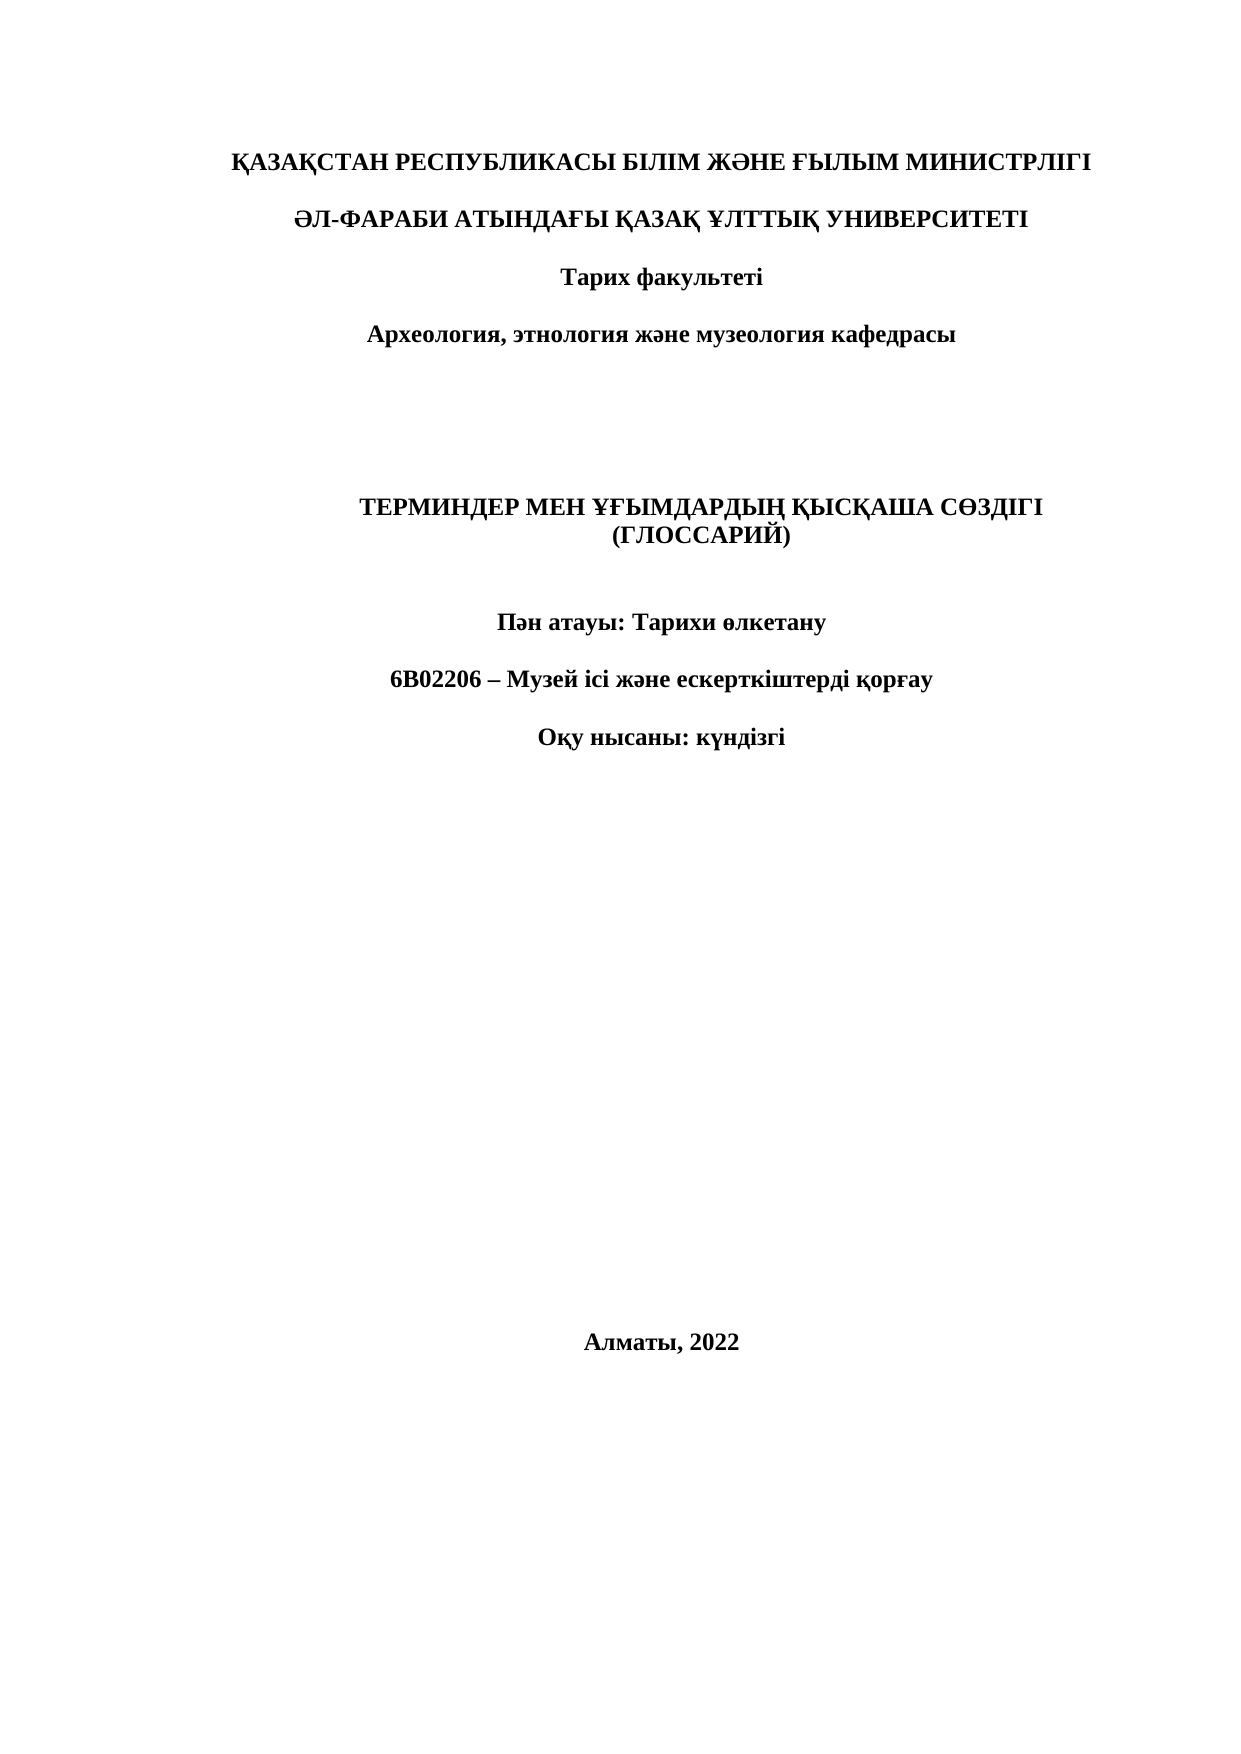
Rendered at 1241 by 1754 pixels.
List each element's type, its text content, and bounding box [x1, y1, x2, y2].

text Тарих факультеті [177, 262, 1146, 291]
text ТЕРМИНДЕР МЕН ҰҒЫМДАРДЫҢ ҚЫСҚАША СӨЗДІГІ [177, 492, 1152, 521]
text Археология, этнология және музеология кафедрасы [177, 319, 1146, 348]
text Пән атауы: Тарихи өлкетану [177, 607, 1146, 636]
text 6В02206 – Музей ісі және ескерткіштерді қорғау [177, 664, 1146, 693]
text Алматы, 2022 [177, 1327, 1146, 1356]
text ҚАЗАҚСТАН РЕСПУБЛИКАСЫ БІЛІМ ЖӘНЕ ҒЫЛЫМ МИНИСТРЛІГІ [177, 147, 1146, 176]
text ӘЛ-ФАРАБИ АТЫНДАҒЫ ҚАЗАҚ ҰЛТТЫҚ УНИВЕРСИТЕТІ [177, 204, 1146, 233]
text (ГЛОССАРИЙ) [177, 521, 1152, 549]
text Оқу нысаны: күндізгі [177, 722, 1146, 751]
